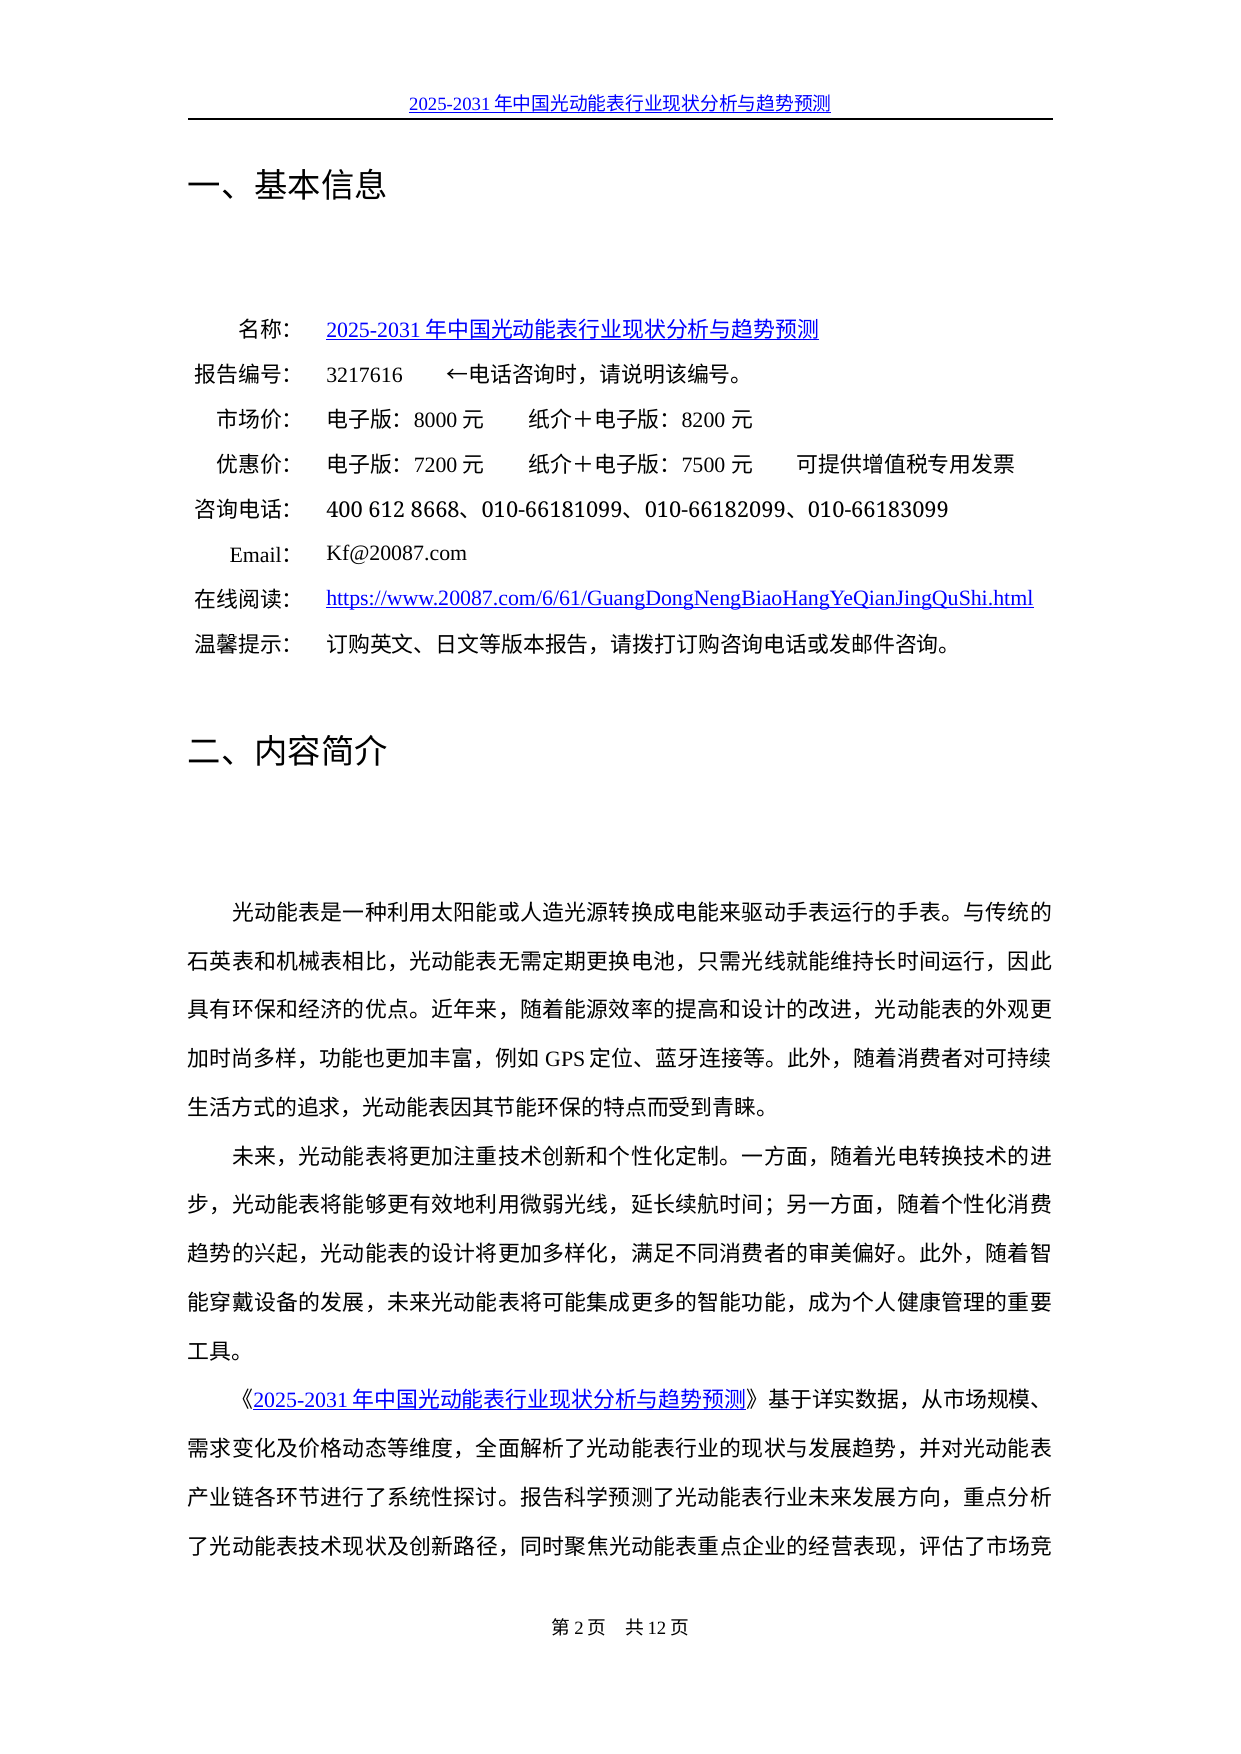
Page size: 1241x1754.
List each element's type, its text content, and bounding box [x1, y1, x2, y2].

table_header 名称： [167, 312, 315, 357]
title 二、内容简介 [187, 717, 1053, 782]
table_cell 优惠价： [167, 447, 315, 492]
table_cell 市场价： [167, 402, 315, 447]
table_cell 电子版：8000 元 纸介＋电子版：8200 元 [315, 402, 1073, 447]
table_cell 400 612 8668、010-66181099、010-66182099、010-66183099 [315, 492, 1073, 537]
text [187, 894, 1053, 1561]
table_cell [315, 582, 1073, 627]
table_cell 咨询电话： [167, 492, 315, 537]
table_header 2025-2031年中国光动能表行业现状分析与趋势预测 [315, 312, 1073, 357]
table_cell 报告编号： [167, 357, 315, 402]
table_cell 电子版：7200 元 纸介＋电子版：7500 元 可提供增值税专用发票 [315, 447, 1073, 492]
title 一、基本信息 [187, 150, 1053, 215]
table_cell 温馨提示： [167, 627, 315, 672]
table_cell 在线阅读： [167, 582, 315, 627]
table_cell Kf@20087.com [315, 537, 1073, 582]
table_cell Email： [167, 537, 315, 582]
table_cell 3217616 ←电话咨询时，请说明该编号。 [315, 357, 1073, 402]
table_cell 订购英文、日文等版本报告，请拨打订购咨询电话或发邮件咨询。 [315, 627, 1073, 672]
